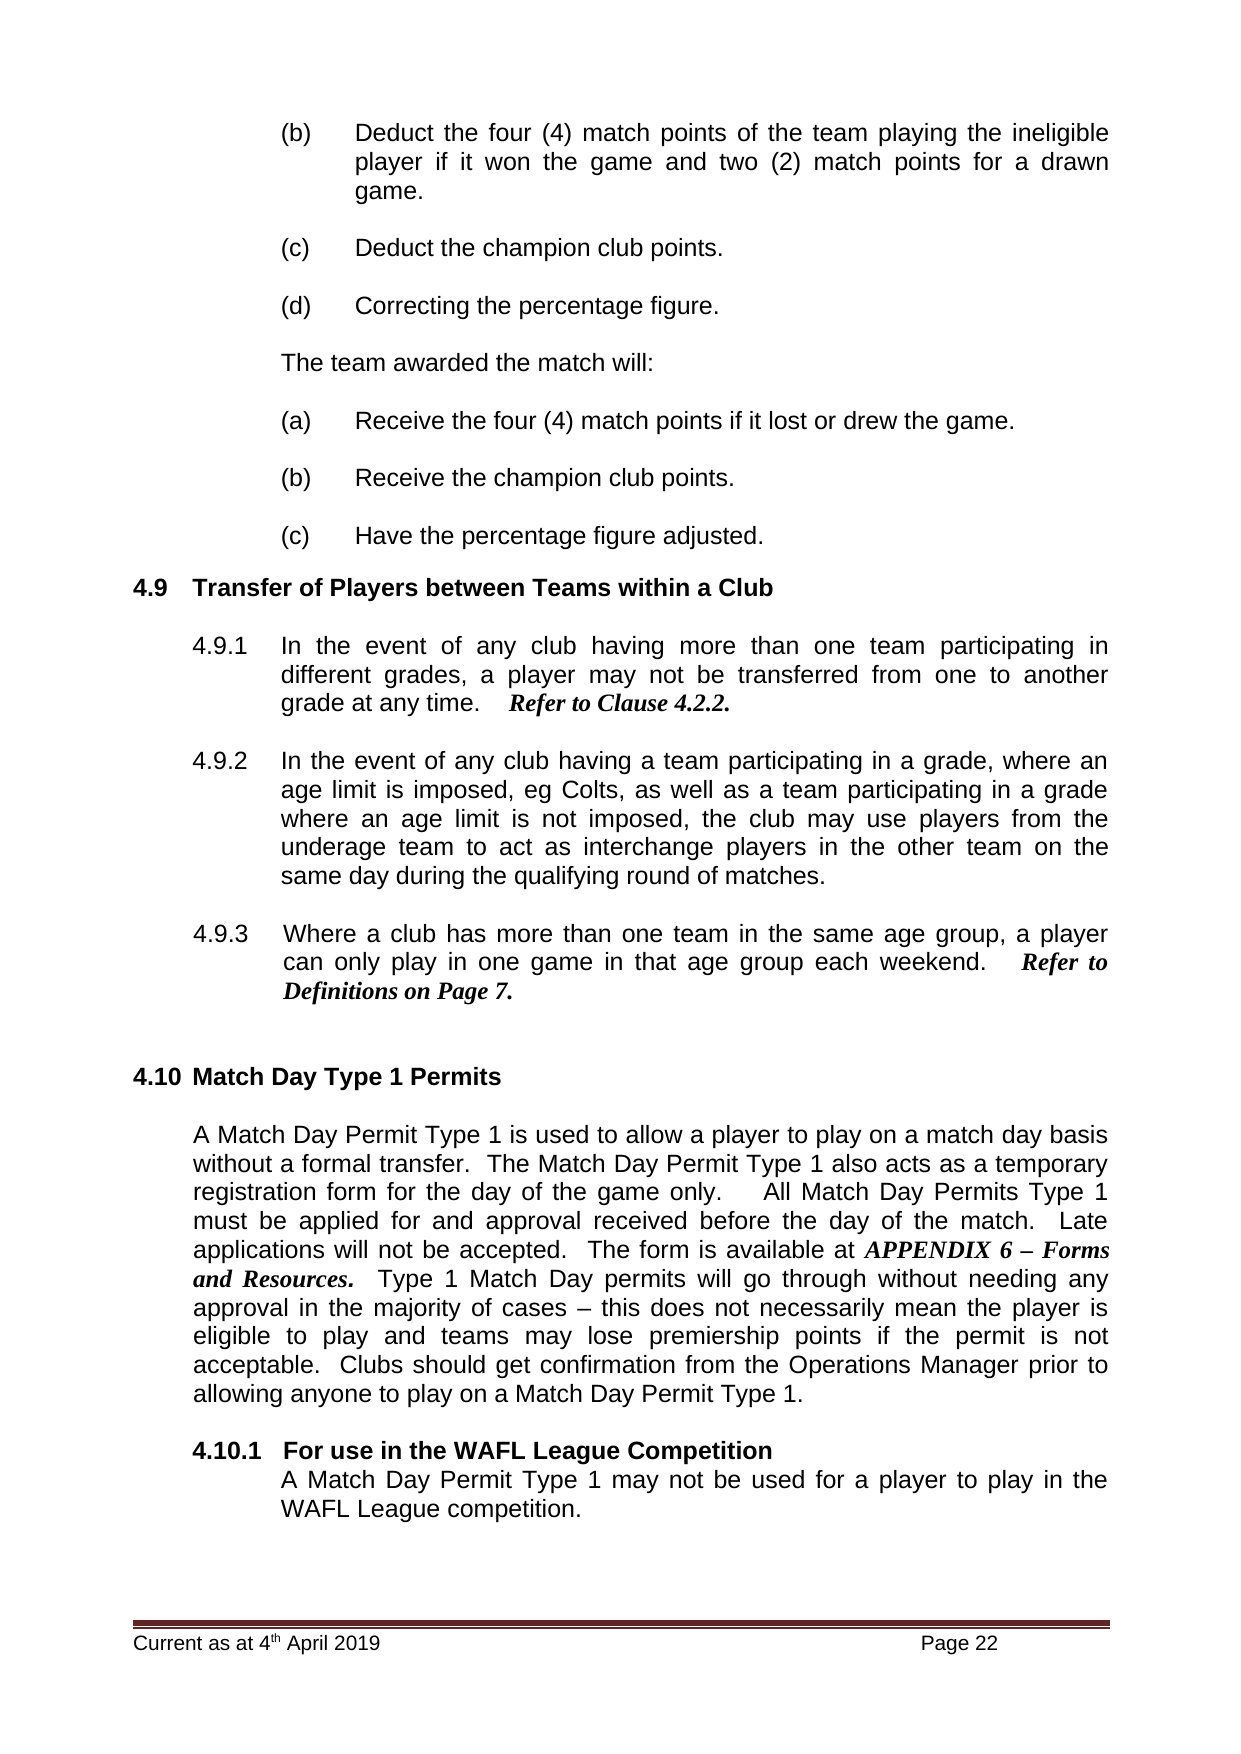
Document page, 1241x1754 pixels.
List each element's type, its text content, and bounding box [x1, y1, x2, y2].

list Deduct the champion club points. [281, 233, 1110, 262]
subtitle 4.10.1 For use in the WAFL League Competition [192, 1436, 1110, 1465]
list Receive the four (4) match points if it lost or drew the game. [281, 406, 1110, 434]
list Correcting the percentage figure. [281, 291, 1110, 319]
text A Match Day Permit Type 1 is used to allow a player to play on a match day basis without a formal transfer. The Match Day Permit Type 1 also acts as a temporary registration form for the day of the game only. All Match Day Permits Type 1 must be applied for and approval received before the day of the match. Late applications will not be accepted. The form is available at APPENDIX 6 – Forms and Resources. Type 1 Match Day permits will go through without needing any approval in the majority of cases – this does not necessarily mean the player is eligible to play and teams may lose premiership points if the permit is not acceptable. Clubs should get confirmation from the Operations Manager prior to allowing anyone to play on a Match Day Permit Type 1. [193, 1120, 1110, 1408]
subtitle Match Day Type 1 Permits [133, 1062, 1110, 1091]
subtitle Transfer of Players between Teams within a Club [133, 573, 1110, 602]
list Receive the champion club points. [281, 463, 1110, 492]
text 4.9.1 In the event of any club having more than one team participating in different grades, a player may not be transferred from one to another grade at any time. Refer to Clause 4.2.2. [192, 631, 1110, 717]
text 4.9.3 Where a club has more than one team in the same age group, a player can only play in one game in that age group each weekend. Refer to Definitions on Page 7. [193, 918, 1110, 1005]
text The team awarded the match will: [281, 348, 1110, 377]
list Have the percentage figure adjusted. [281, 521, 1110, 549]
list Deduct the four (4) match points of the team playing the ineligible player if it won the game and two (2) match points for a drawn game. [281, 118, 1110, 204]
text A Match Day Permit Type 1 may not be used for a player to play in the WAFL League competition. [281, 1465, 1110, 1523]
text 4.9.2 In the event of any club having a team participating in a grade, where an age limit is imposed, eg Colts, as well as a team participating in a grade where an age limit is not imposed, the club may use players from the underage team to act as interchange players in the other team on the same day during the qualifying round of matches. [192, 746, 1110, 890]
